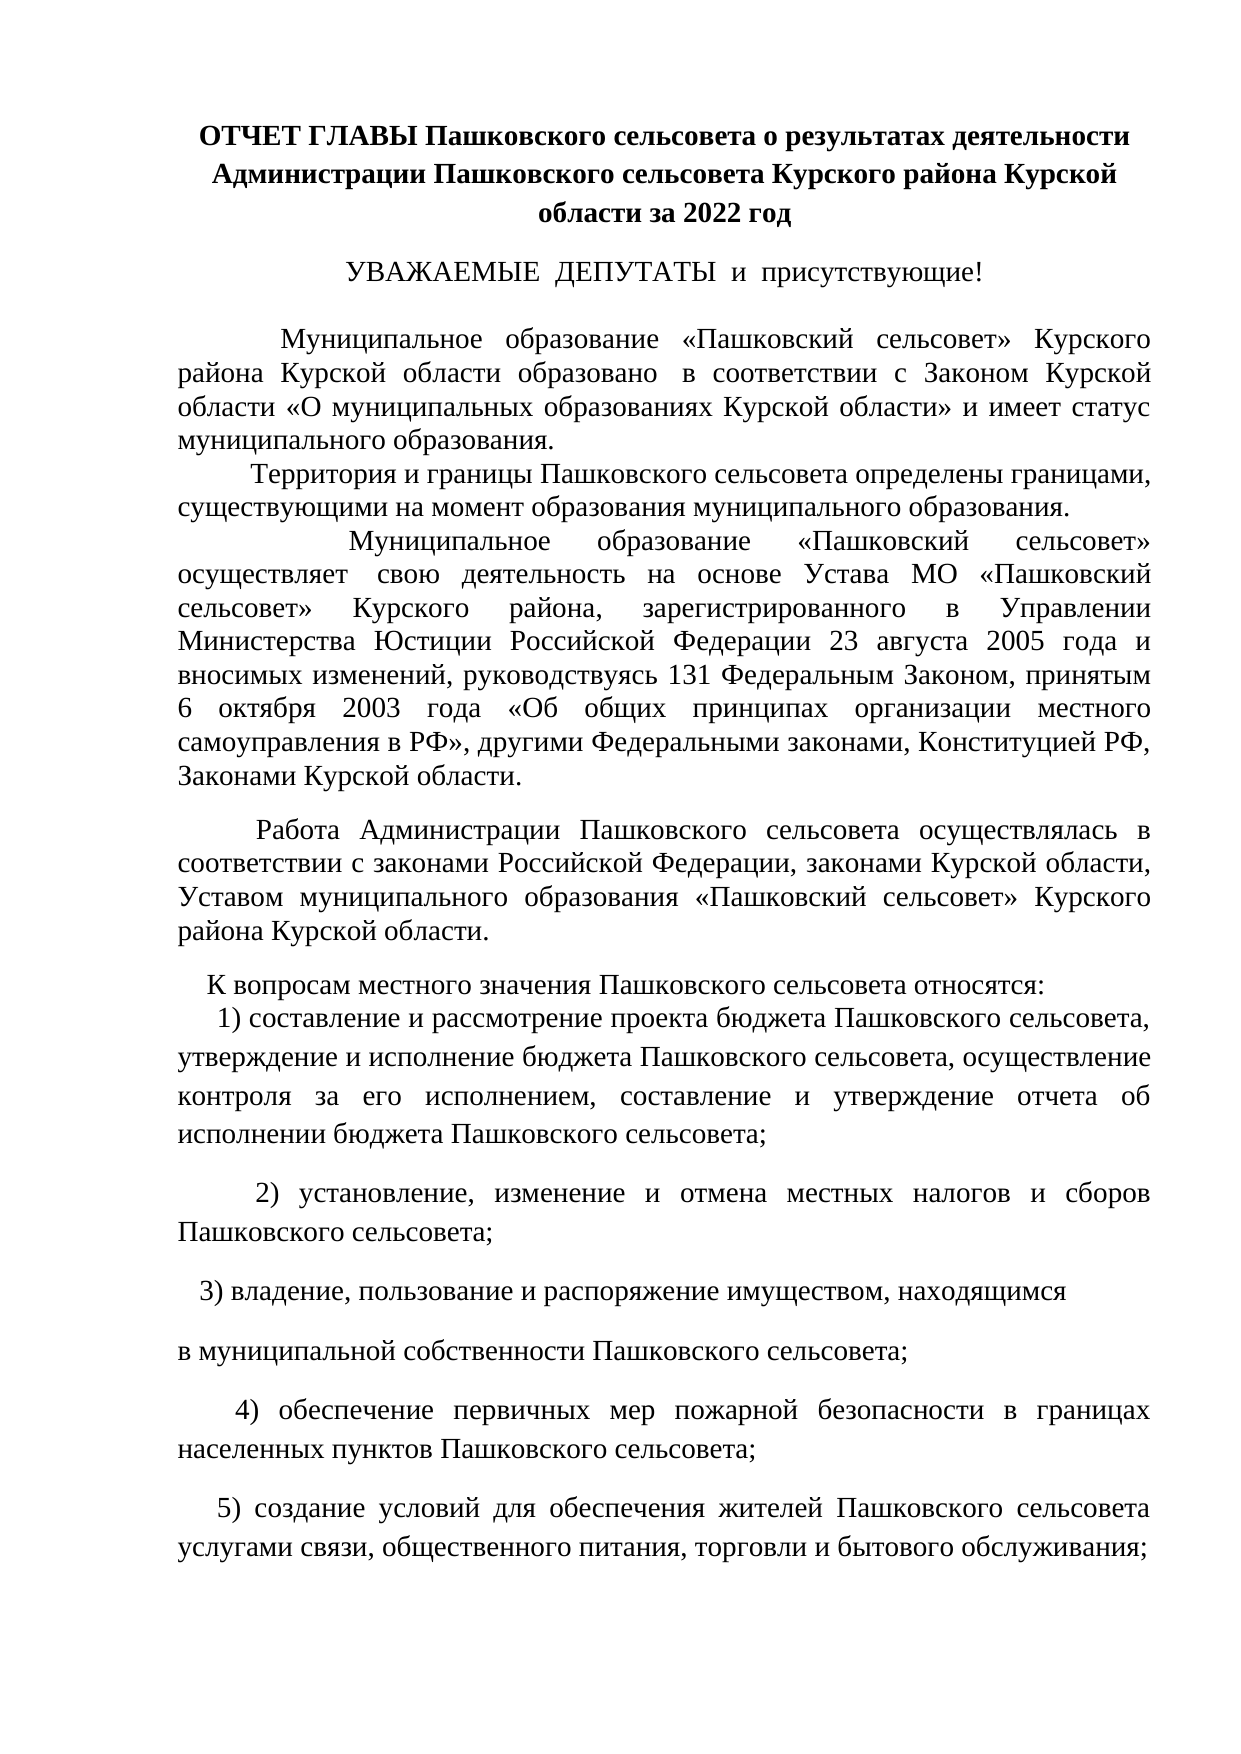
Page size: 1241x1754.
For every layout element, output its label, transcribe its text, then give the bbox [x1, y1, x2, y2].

text 2) установление, изменение и отмена местных налогов и сборов Пашковского сельсовета; [177, 1176, 1152, 1248]
text Муниципальное образование «Пашковский сельсовет» осуществляет свою деятельность на основе Устава МО «Пашковский сельсовет» Курского района, зарегистрированного в Управлении Министерства Юстиции Российской Федерации 23 августа 2005 года и вносимых изменений, руководствуясь 131 Федеральным Законом, принятым 6 октября 2003 года «Об общих принципах организации местного самоуправления в РФ», другими Федеральными законами, Конституцией РФ, Законами Курской области. [177, 523, 1152, 791]
text в муниципальной собственности Пашковского сельсовета; [177, 1333, 1152, 1366]
text 5) создание условий для обеспечения жителей Пашковского сельсовета услугами связи, общественного питания, торговли и бытового обслуживания; [177, 1490, 1152, 1562]
text 4) обеспечение первичных мер пожарной безопасности в границах населенных пунктов Пашковского сельсовета; [177, 1392, 1152, 1464]
text Муниципальное образование «Пашковский сельсовет» Курского района Курской области образовано в соответствии с Законом Курской области «О муниципальных образованиях Курской области» и имеет статус муниципального образования. [177, 322, 1152, 456]
text 1) составление и рассмотрение проекта бюджета Пашковского сельсовета, утверждение и исполнение бюджета Пашковского сельсовета, осуществление контроля за его исполнением, составление и утверждение отчета об исполнении бюджета Пашковского сельсовета; [177, 1001, 1152, 1150]
text ОТЧЕТ ГЛАВЫ Пашковского сельсовета о результатах деятельности Администрации Пашковского сельсовета Курского района Курской области за 2022 год [177, 118, 1152, 229]
text УВАЖАЕМЫЕ ДЕПУТАТЫ и присутствующие! [177, 254, 1152, 288]
text 3) владение, пользование и распоряжение имуществом, находящимся [177, 1273, 1152, 1307]
text К вопросам местного значения Пашковского сельсовета относятся: [177, 967, 1152, 1001]
text Территория и границы Пашковского сельсовета определены границами, существующими на момент образования муниципального образования. [177, 456, 1152, 523]
text Работа Администрации Пашковского сельсовета осуществлялась в соответствии с законами Российской Федерации, законами Курской области, Уставом муниципального образования «Пашковский сельсовет» Курского района Курской области. [177, 812, 1152, 946]
